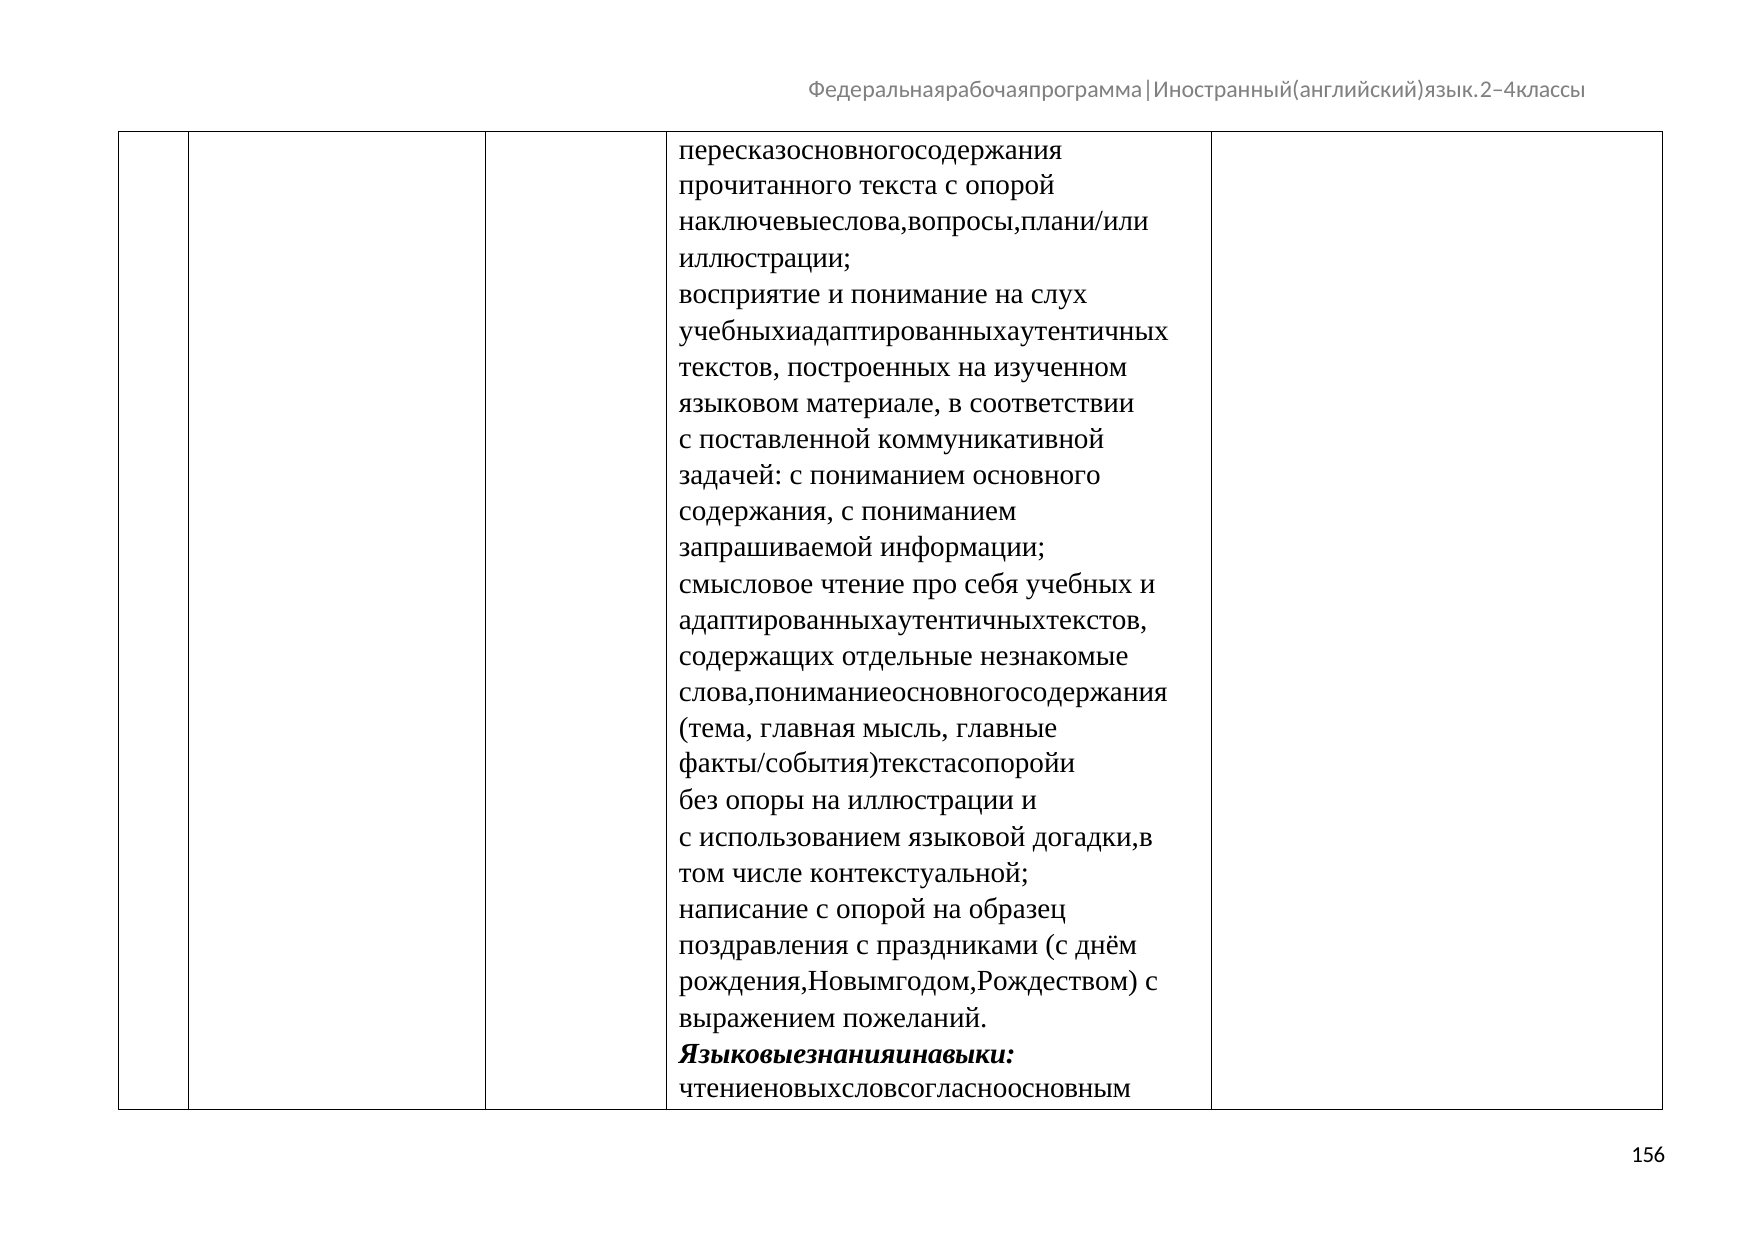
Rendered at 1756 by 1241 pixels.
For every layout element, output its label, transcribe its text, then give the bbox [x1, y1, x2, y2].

table_header пересказосновногосодержания прочитанного текста с опорой наключевыеслова,вопросы,плани/или иллюстрации; восприятие и понимание на слух учебныхиадаптированныхаутентичных текстов, построенных на изученном языковом материале, в соответствии с поставленной коммуникативной задачей: с пониманием основного содержания, с пониманием запрашиваемой информации; смысловое чтение про себя учебных и адаптированныхаутентичныхтекстов, содержащих отдельные незнакомые слова,пониманиеосновногосодержания (тема, главная мысль, главные факты/события)текстасопоройи без опоры на иллюстрации и с использованием языковой догадки,в том числе контекстуальной; написание с опорой на образец поздравления с праздниками (с днём рождения,Новымгодом,Рождеством) с выражением пожеланий. Языковыезнанияинавыки: чтениеновыхсловсогласноосновным [667, 132, 1211, 1109]
table_header [189, 132, 485, 1109]
table_header [119, 132, 188, 1109]
table_header [486, 132, 666, 1109]
table_header [1212, 132, 1662, 1109]
